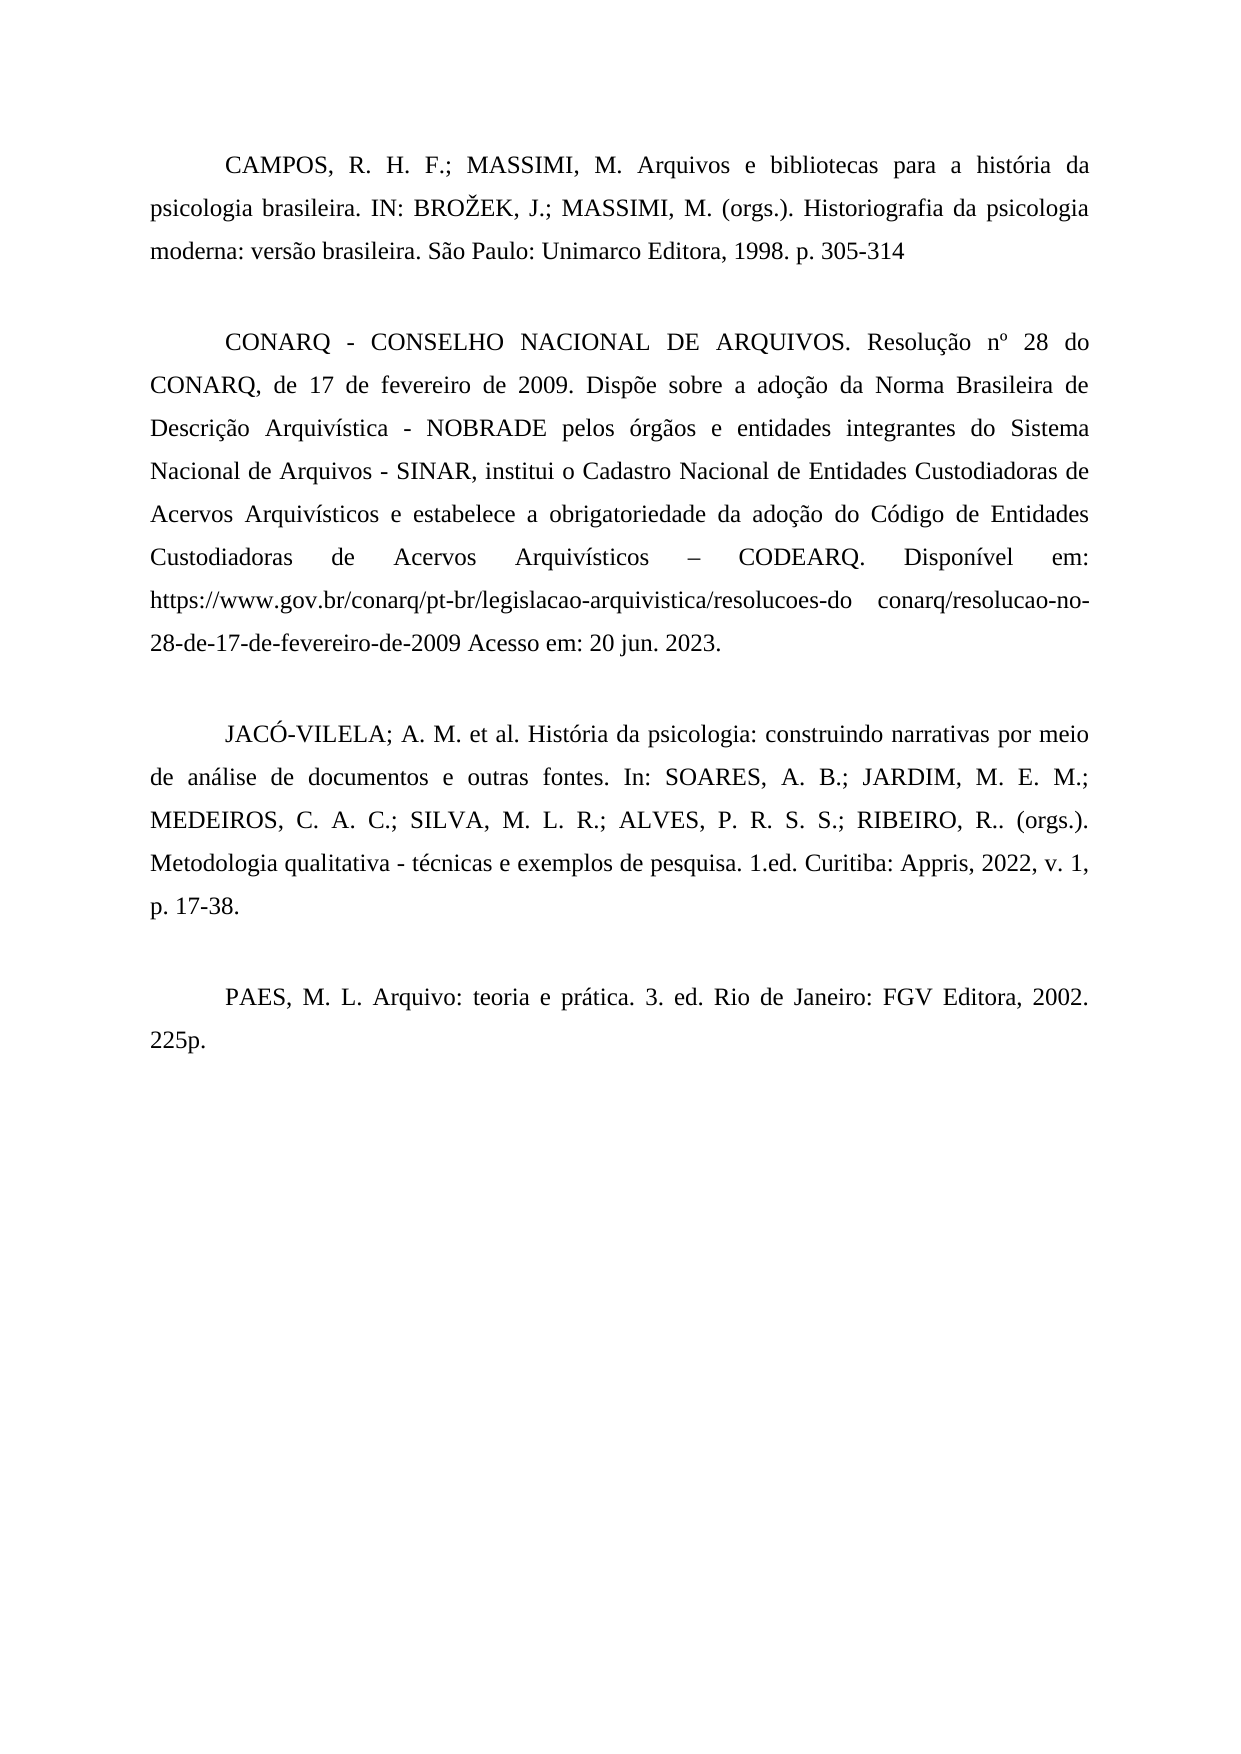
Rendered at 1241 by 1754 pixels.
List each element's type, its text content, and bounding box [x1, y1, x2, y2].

text CAMPOS, R. H. F.; MASSIMI, M. Arquivos e bibliotecas para a história da psicologia brasileira. IN: BROŽEK, J.; MASSIMI, M. (orgs.). Historiografia da psicologia moderna: versão brasileira. São Paulo: Unimarco Editora, 1998. p. 305-314 [150, 150, 1090, 265]
text PAES, M. L. Arquivo: teoria e prática. 3. ed. Rio de Janeiro: FGV Editora, 2002. 225p. [150, 982, 1090, 1054]
text JACÓ-VILELA; A. M. et al. História da psicologia: construindo narrativas por meio de análise de documentos e outras fontes. In: SOARES, A. B.; JARDIM, M. E. M.; MEDEIROS, C. A. C.; SILVA, M. L. R.; ALVES, P. R. S. S.; RIBEIRO, R.. (orgs.). Metodologia qualitativa - técnicas e exemplos de pesquisa. 1.ed. Curitiba: Appris, 2022, v. 1, p. 17-38. [150, 719, 1090, 920]
text CONARQ - CONSELHO NACIONAL DE ARQUIVOS. Resolução nº 28 do CONARQ, de 17 de fevereiro de 2009. Dispõe sobre a adoção da Norma Brasileira de Descrição Arquivística - NOBRADE pelos órgãos e entidades integrantes do Sistema Nacional de Arquivos - SINAR, institui o Cadastro Nacional de Entidades Custodiadoras de Acervos Arquivísticos e estabelece a obrigatoriedade da adoção do Código de Entidades Custodiadoras de Acervos Arquivísticos – CODEARQ. Disponível em: https://www.gov.br/conarq/pt-br/legislacao-arquivistica/resolucoes-do conarq/resolucao-no-28-de-17-de-fevereiro-de-2009 Acesso em: 20 jun. 2023. [150, 327, 1090, 657]
